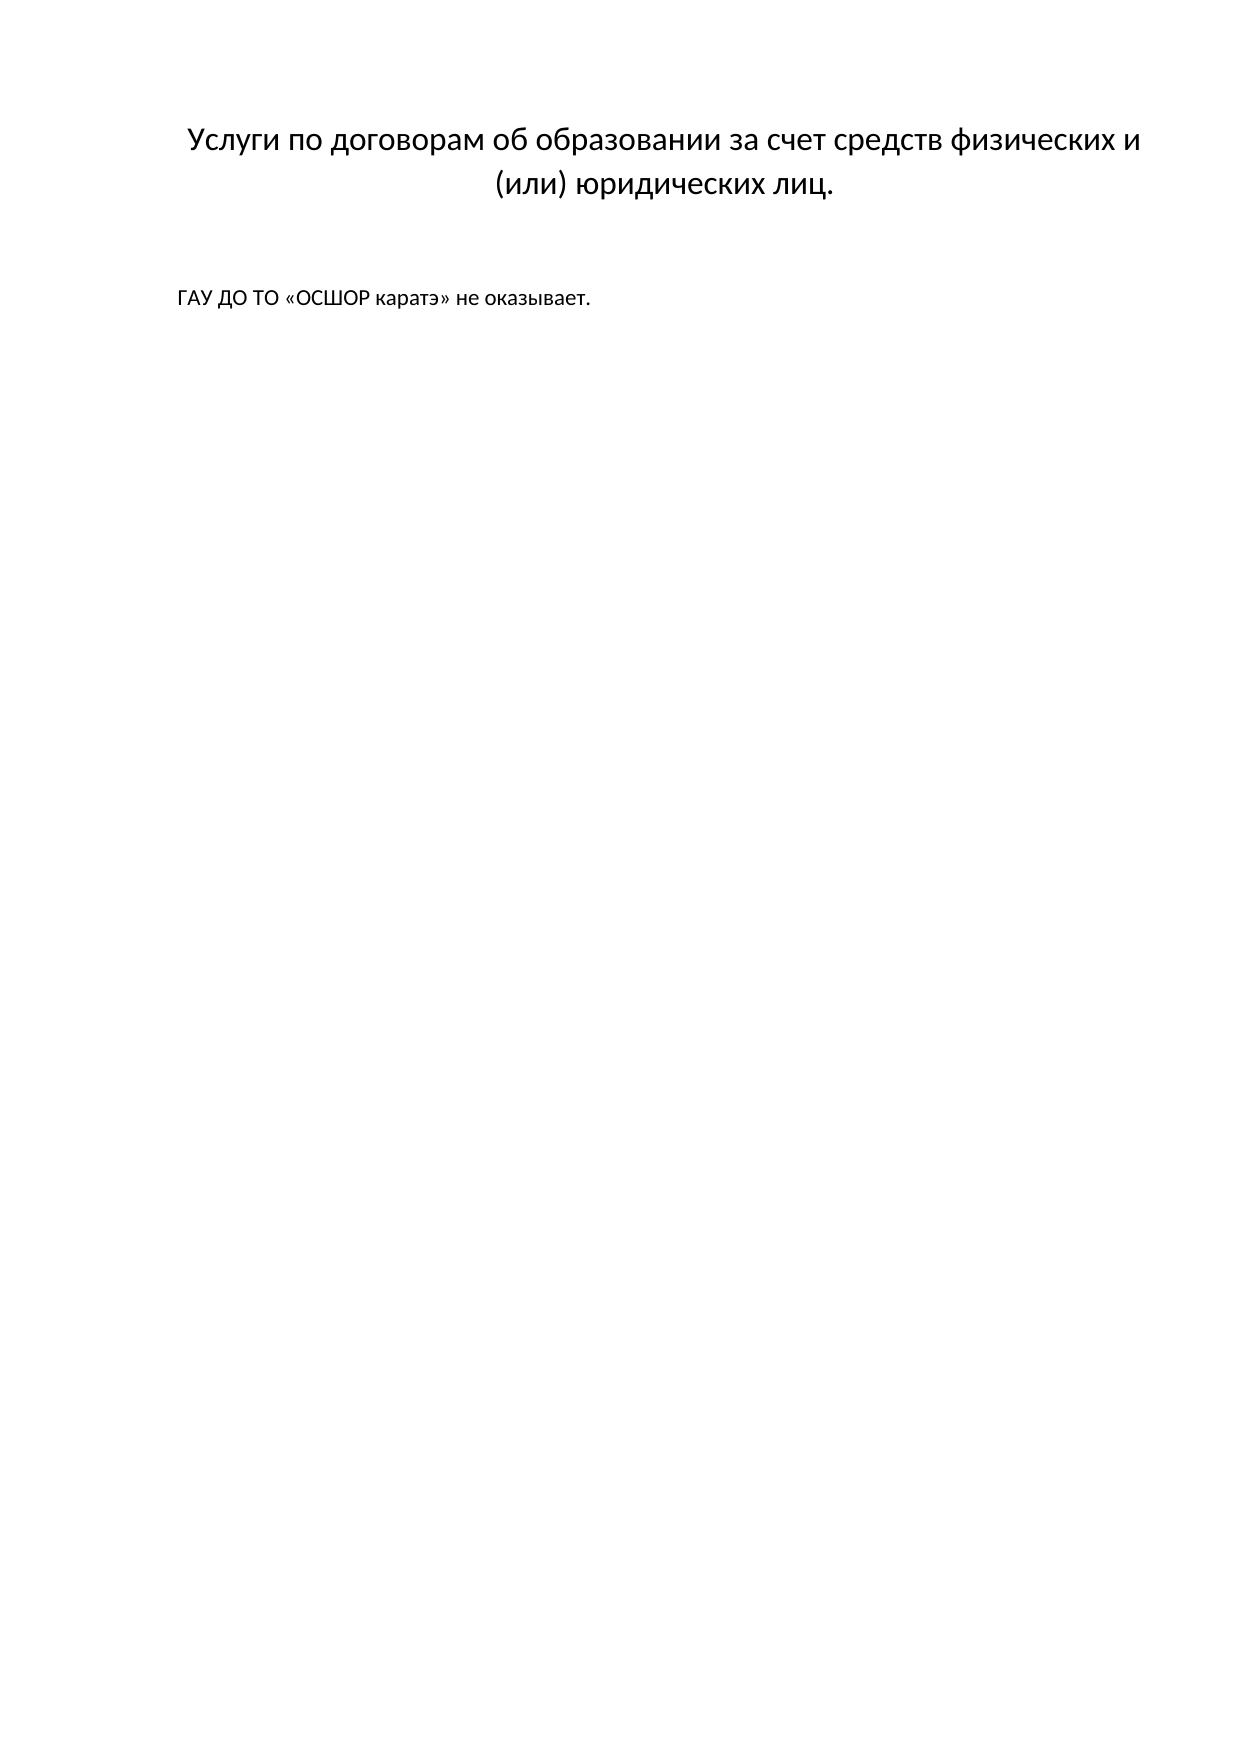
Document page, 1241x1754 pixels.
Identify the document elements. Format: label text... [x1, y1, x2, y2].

text Услуги по договорам об образовании за счет средств физических и (или) юридических лиц. [177, 118, 1152, 203]
text ГАУ ДО ТО «ОСШОР каратэ» не оказывает. [177, 283, 1152, 311]
